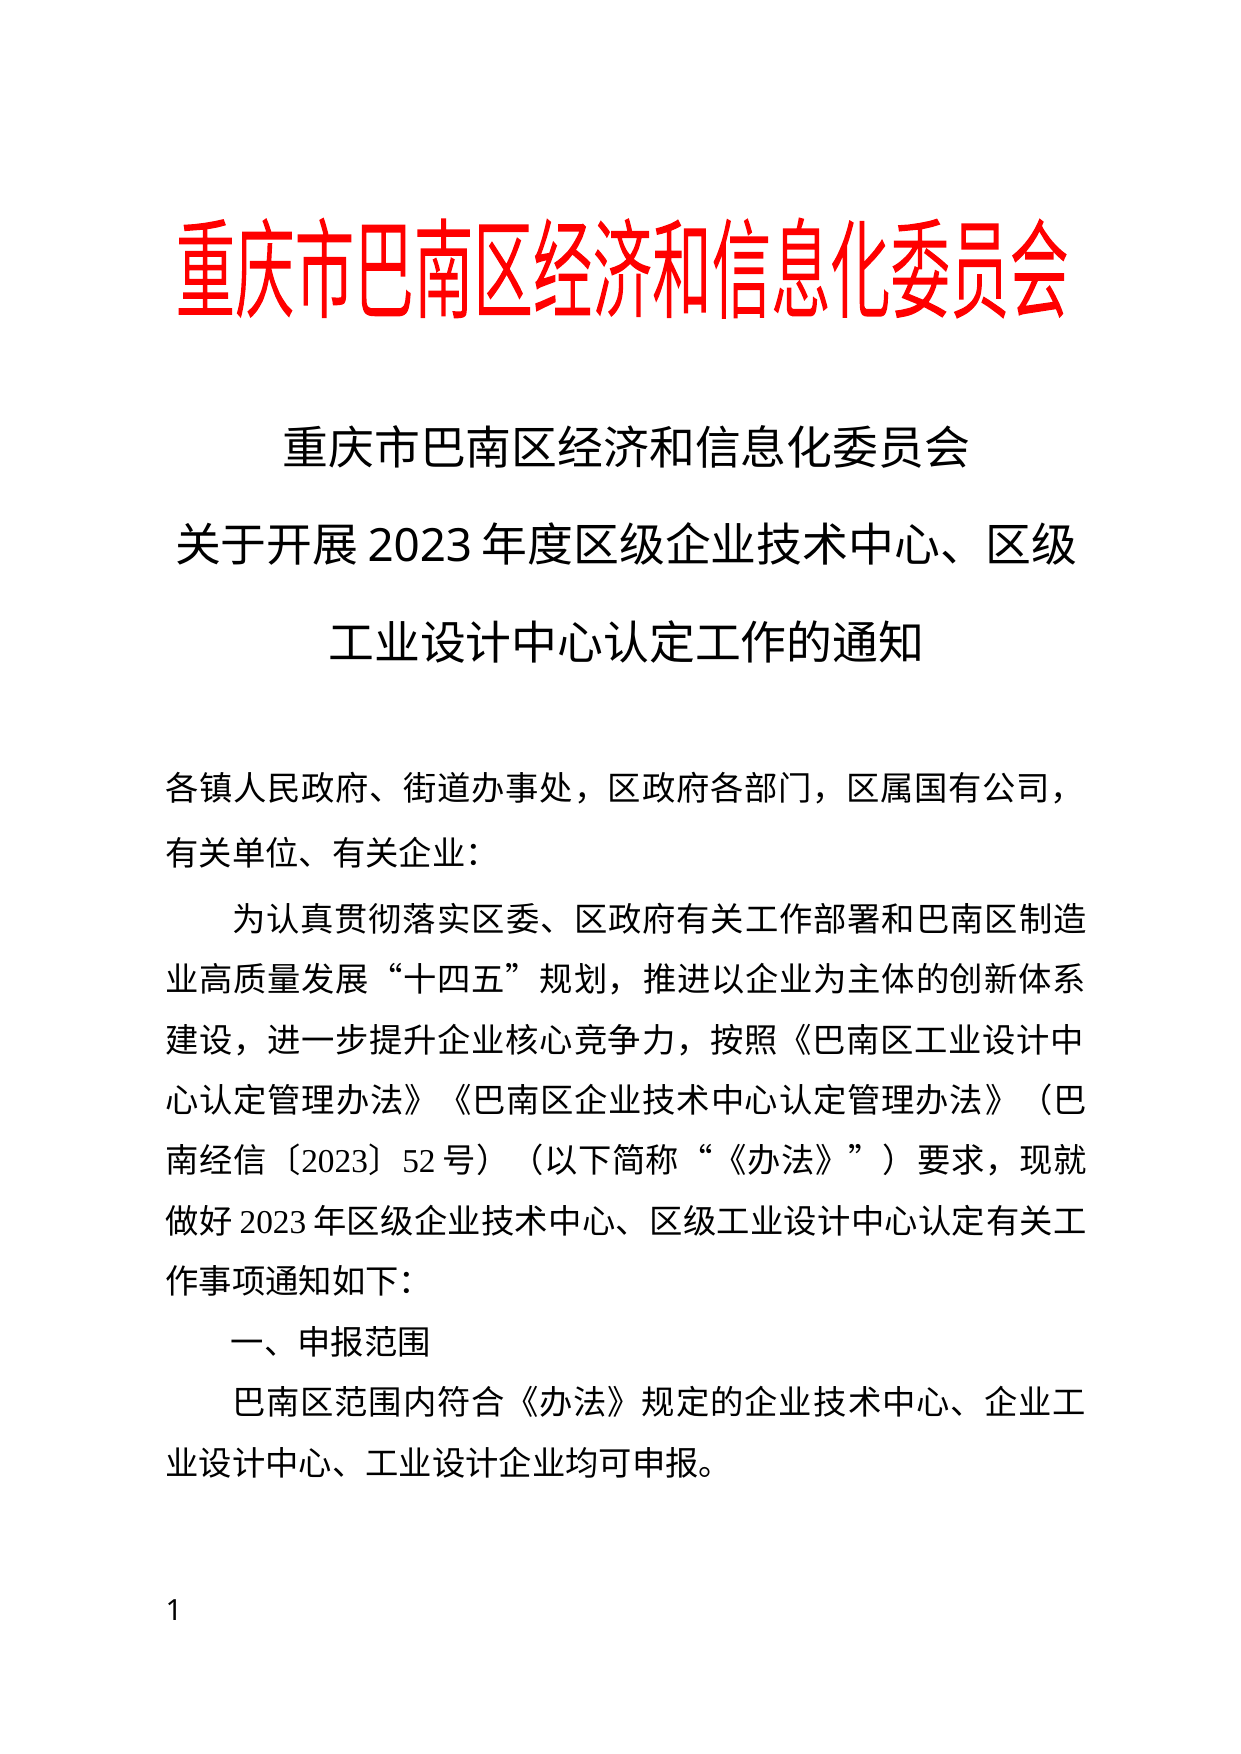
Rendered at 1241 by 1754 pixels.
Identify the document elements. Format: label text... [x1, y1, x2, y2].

text 为认真贯彻落实区委、区政府有关工作部署和巴南区制造业高质量发展“十四五”规划，推进以企业为主体的创新体系建设，进一步提升企业核心竞争力，按照《巴南区工业设计中心认定管理办法》《巴南区企业技术中心认定管理办法》（巴南经信〔2023〕52号）（以下简称“《办法》”）要求，现就做好2023年区级企业技术中心、区级工业设计中心认定有关工作事项通知如下： [165, 1241, 1087, 1306]
list 申报范围 [165, 1306, 1087, 1366]
text 关于开展2023年度区级企业技术中心、区级工业设计中心认定工作的通知 [165, 493, 1087, 688]
list 巴南区范围内符合《办法》规定的企业技术中心、企业工业设计中心、工业设计企业均可申报。 [165, 1366, 1087, 1487]
text 重庆市巴南区经济和信息化委员会 [165, 395, 1087, 493]
text 各镇人民政府、街道办事处，区政府各部门，区属国有公司，有关单位、有关企业： [165, 753, 1087, 883]
text 为认真贯彻落实区委、区政府有关工作部署和巴南区制造业高质量发展“十四五”规划，推进以企业为主体的创新体系建设，进一步提升企业核心竞争力，按照《巴南区工业设计中心认定管理办法》《巴南区企业技术中心认定管理办法》（巴南经信〔2023〕52号）（以下简称“《办法》”）要求，现就做好2023年区级企业技术中心、区级工业设计中心认定有关工作事项通知如下： [165, 883, 1087, 1202]
